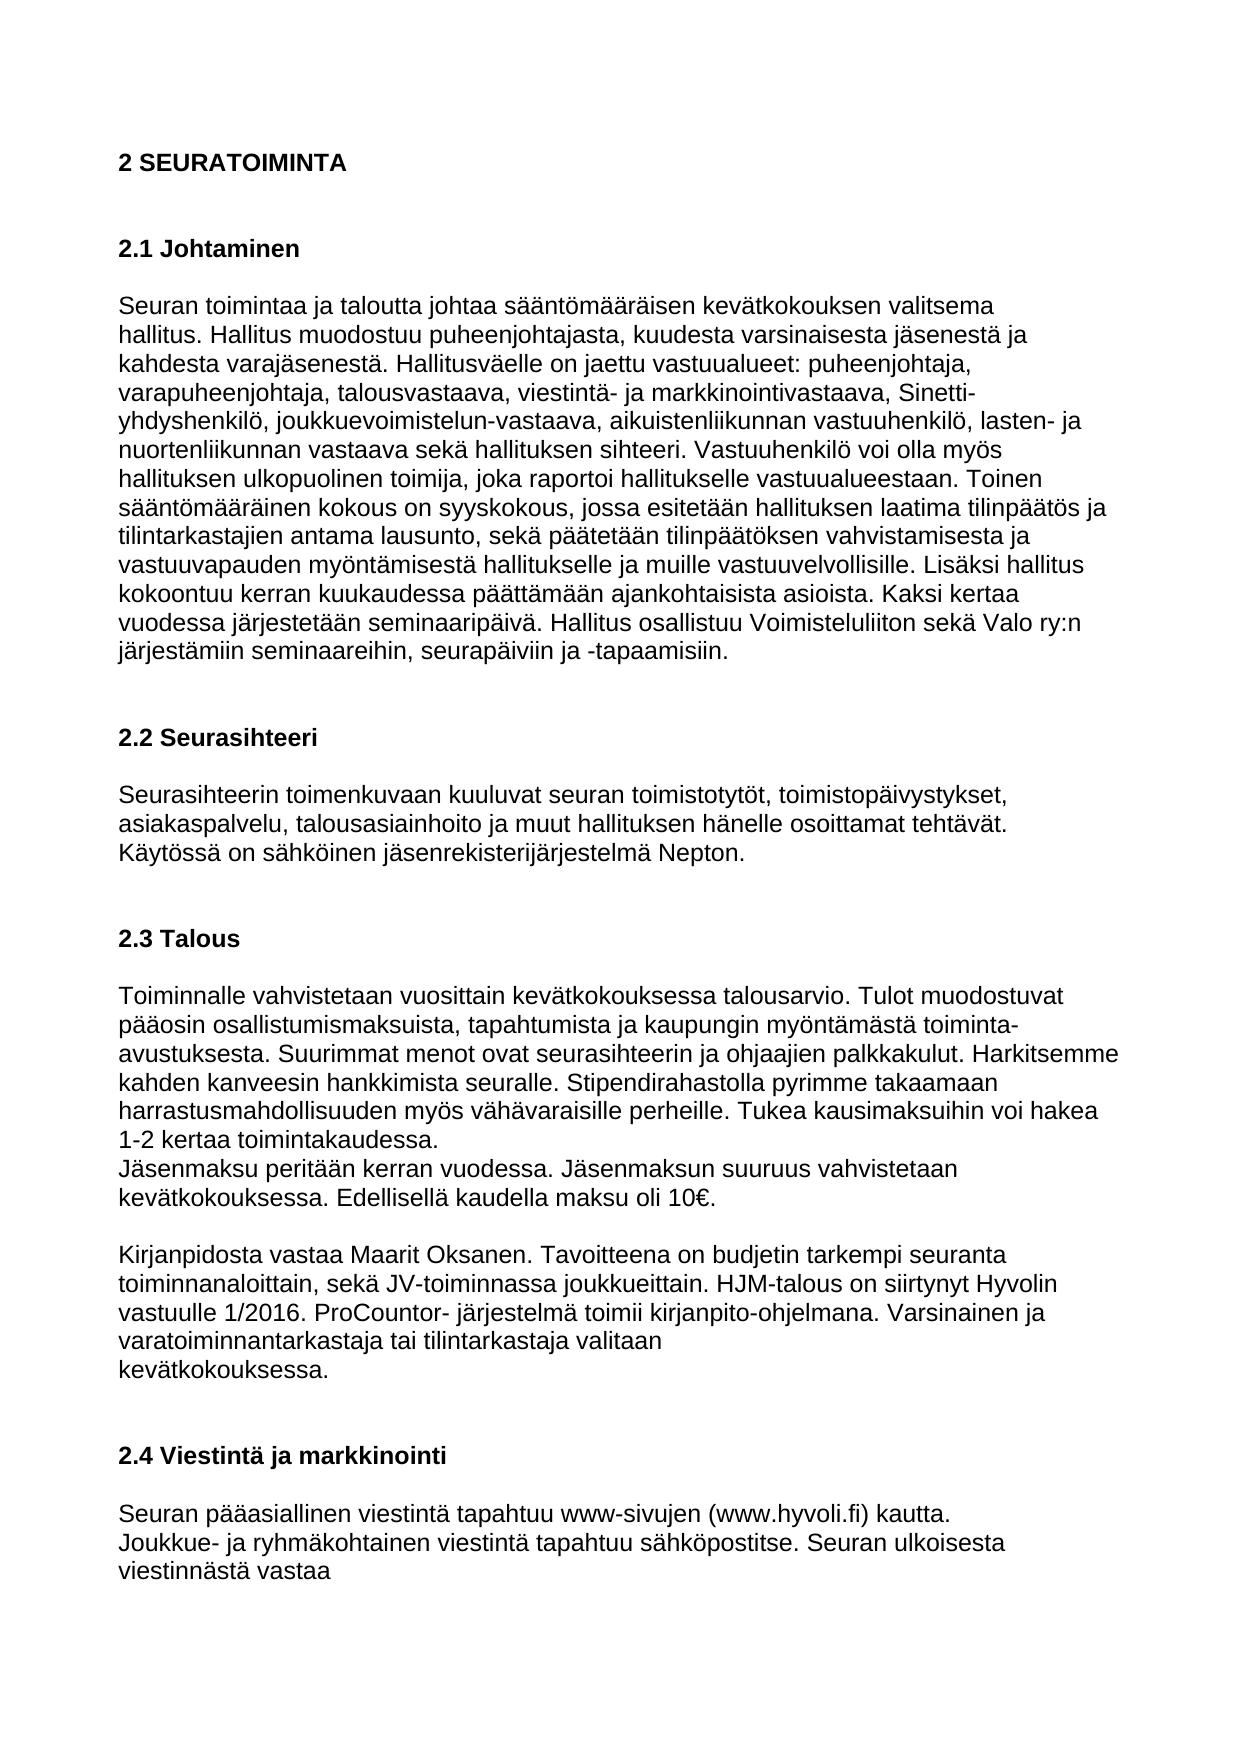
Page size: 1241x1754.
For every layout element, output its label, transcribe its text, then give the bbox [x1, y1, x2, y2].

text 2.2 Seurasihteeri [118, 723, 1122, 751]
text 2.4 Viestintä ja markkinointi [118, 1441, 1122, 1470]
text Seuran pääasiallinen viestintä tapahtuu www-sivujen (www.hyvoli.fi) kautta. [118, 1499, 1122, 1528]
text kevätkokouksessa. [118, 1355, 1122, 1384]
text Joukkue- ja ryhmäkohtainen viestintä tapahtuu sähköpostitse. Seuran ulkoisesta viestinnästä vastaa [118, 1528, 1122, 1585]
text Seuran toimintaa ja taloutta johtaa sääntömääräisen kevätkokouksen valitsema [118, 291, 1122, 320]
text Seurasihteerin toimenkuvaan kuuluvat seuran toimistotytöt, toimistopäivystykset, asiakaspalvelu, talousasiainhoito ja muut hallituksen hänelle osoittamat tehtävät. [118, 780, 1122, 838]
text 2.3 Talous [118, 924, 1122, 953]
text Kirjanpidosta vastaa Maarit Oksanen. Tavoitteena on budjetin tarkempi seuranta toiminnanaloittain, sekä JV-toiminnassa joukkueittain. HJM-talous on siirtynyt Hyvolin vastuulle 1/2016. ProCountor- järjestelmä toimii kirjanpito-ohjelmana. Varsinainen ja varatoiminnantarkastaja tai tilintarkastaja valitaan [118, 1240, 1122, 1355]
text Toiminnalle vahvistetaan vuosittain kevätkokouksessa talousarvio. Tulot muodostuvat pääosin osallistumismaksuista, tapahtumista ja kaupungin myöntämästä toiminta-avustuksesta. Suurimmat menot ovat seurasihteerin ja ohjaajien palkkakulut. Harkitsemme kahden kanveesin hankkimista seuralle. Stipendirahastolla pyrimme takaamaan harrastusmahdollisuuden myös vähävaraisille perheille. Tukea kausimaksuihin voi hakea 1-2 kertaa toimintakaudessa. [118, 981, 1122, 1154]
text Käytössä on sähköinen jäsenrekisterijärjestelmä Nepton. [118, 838, 1122, 866]
text 2.1 Johtaminen [118, 234, 1122, 263]
text 2 SEURATOIMINTA [118, 148, 1122, 176]
text hallitus. Hallitus muodostuu puheenjohtajasta, kuudesta varsinaisesta jäsenestä ja kahdesta varajäsenestä. Hallitusväelle on jaettu vastuualueet: puheenjohtaja, varapuheenjohtaja, talousvastaava, viestintä- ja markkinointivastaava, Sinetti-yhdyshenkilö, joukkuevoimistelun-vastaava, aikuistenliikunnan vastuuhenkilö, lasten- ja nuortenliikunnan vastaava sekä hallituksen sihteeri. Vastuuhenkilö voi olla myös hallituksen ulkopuolinen toimija, joka raportoi hallitukselle vastuualueestaan. Toinen sääntömääräinen kokous on syyskokous, jossa esitetään hallituksen laatima tilinpäätös ja tilintarkastajien antama lausunto, sekä päätetään tilinpäätöksen vahvistamisesta ja vastuuvapauden myöntämisestä hallitukselle ja muille vastuuvelvollisille. Lisäksi hallitus kokoontuu kerran kuukaudessa päättämään ajankohtaisista asioista. Kaksi kertaa vuodessa järjestetään seminaaripäivä. Hallitus osallistuu Voimisteluliiton sekä Valo ry:n järjestämiin seminaareihin, seurapäiviin ja -tapaamisiin. [118, 320, 1122, 665]
text Jäsenmaksu peritään kerran vuodessa. Jäsenmaksun suuruus vahvistetaan kevätkokouksessa. Edellisellä kaudella maksu oli 10€. [118, 1154, 1122, 1211]
